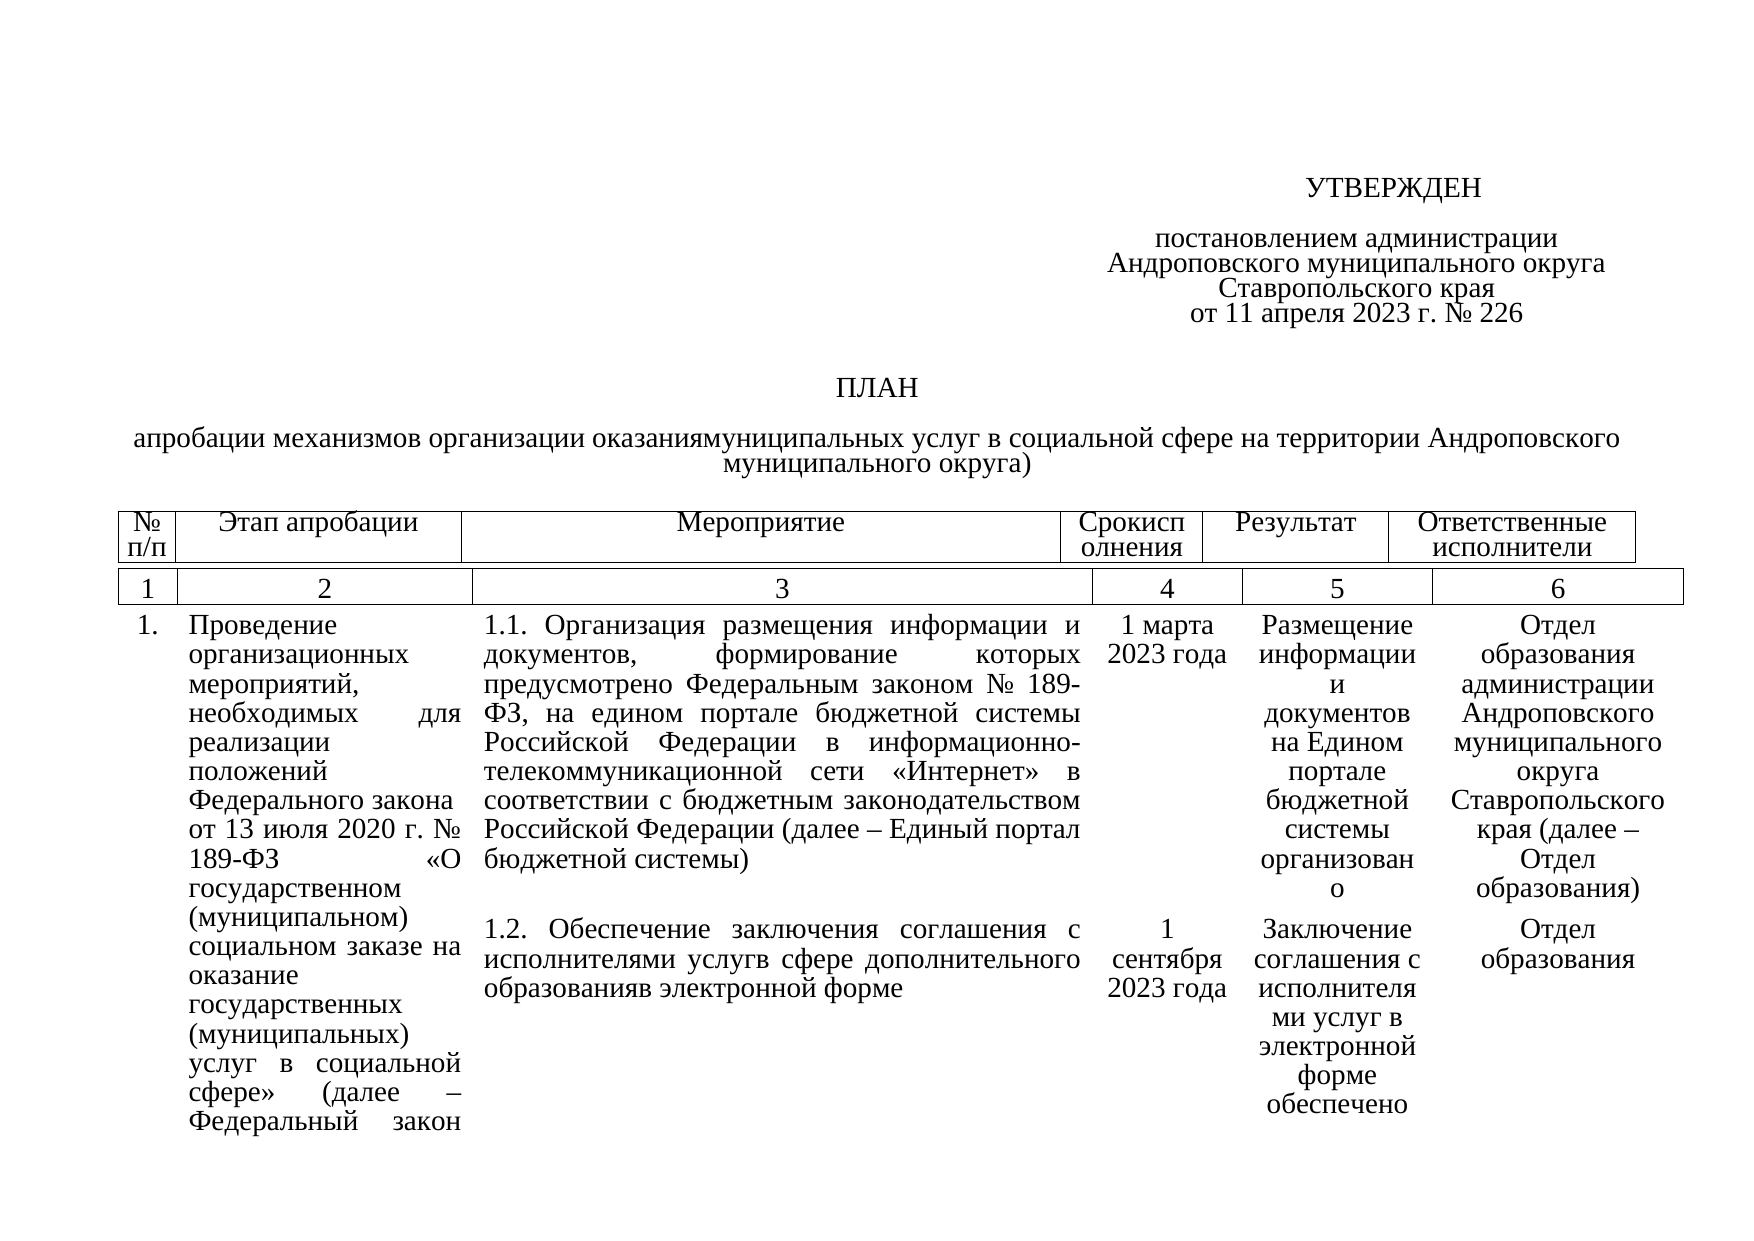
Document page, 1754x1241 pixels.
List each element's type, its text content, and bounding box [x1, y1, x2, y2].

table_cell 1. [118, 605, 177, 1136]
table_header 5 [1243, 569, 1432, 604]
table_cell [473, 909, 1092, 1136]
table_header Срокисполнения [1061, 512, 1202, 562]
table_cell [1242, 909, 1432, 1136]
table_cell Отдел образования [1432, 909, 1683, 1136]
table_cell 1 марта 2023 года [1092, 605, 1242, 909]
table_cell 1.1. Организация размещения информации и документов, формирование которых предусмотрено Федеральным законом № 189-ФЗ, на едином портале бюджетной системы Российской Федерации в информационно-телекоммуникационной сети «Интернет» в соответствии с бюджетным законодательством Российской Федерации (далее – Единый портал бюджетной системы) [473, 605, 1092, 909]
table_header Этап апробации [176, 512, 461, 562]
table_header 1 [119, 569, 177, 604]
text УТВЕРЖДЕН [1077, 177, 1636, 202]
text Андроповского муниципального округа [1077, 252, 1636, 277]
table_header Мероприятие [462, 512, 1060, 562]
text постановлением администрации [1077, 227, 1636, 252]
table_header Ответственные исполнители [1389, 512, 1635, 562]
text апробации механизмов организации оказаниямуниципальных услуг в социальной сфере на территории Андроповского муниципального округа) [118, 427, 1636, 477]
table_cell 1 сентября 2023 года [1092, 909, 1242, 1136]
table_header 4 [1093, 569, 1242, 604]
text Ставропольского края [1077, 277, 1636, 302]
table_cell Размещение информации и документов на Едином портале бюджетной системы организовано [1242, 605, 1432, 909]
text от 11 апреля 2023 г. № 226 [1077, 302, 1636, 327]
text План [118, 377, 1636, 402]
table_header 2 [178, 569, 472, 604]
table_cell Отдел образования администрации Андроповского муниципального округа Ставропольского края (далее – Отдел образования) [1432, 605, 1683, 909]
table_header Результат [1203, 512, 1388, 562]
table_header 3 [473, 569, 1092, 604]
table_header № п/п [119, 512, 175, 562]
table_cell Проведение организационных мероприятий, необходимых для реализации положений Федерального закона от 13 июля 2020 г. № 189-ФЗ «О государственном (муниципальном) социальном заказе на оказание государственных (муниципальных) услуг в социальной сфере» (далее – Федеральный закон № 189-ФЗ) [177, 605, 472, 1136]
table_header 6 [1433, 569, 1683, 604]
